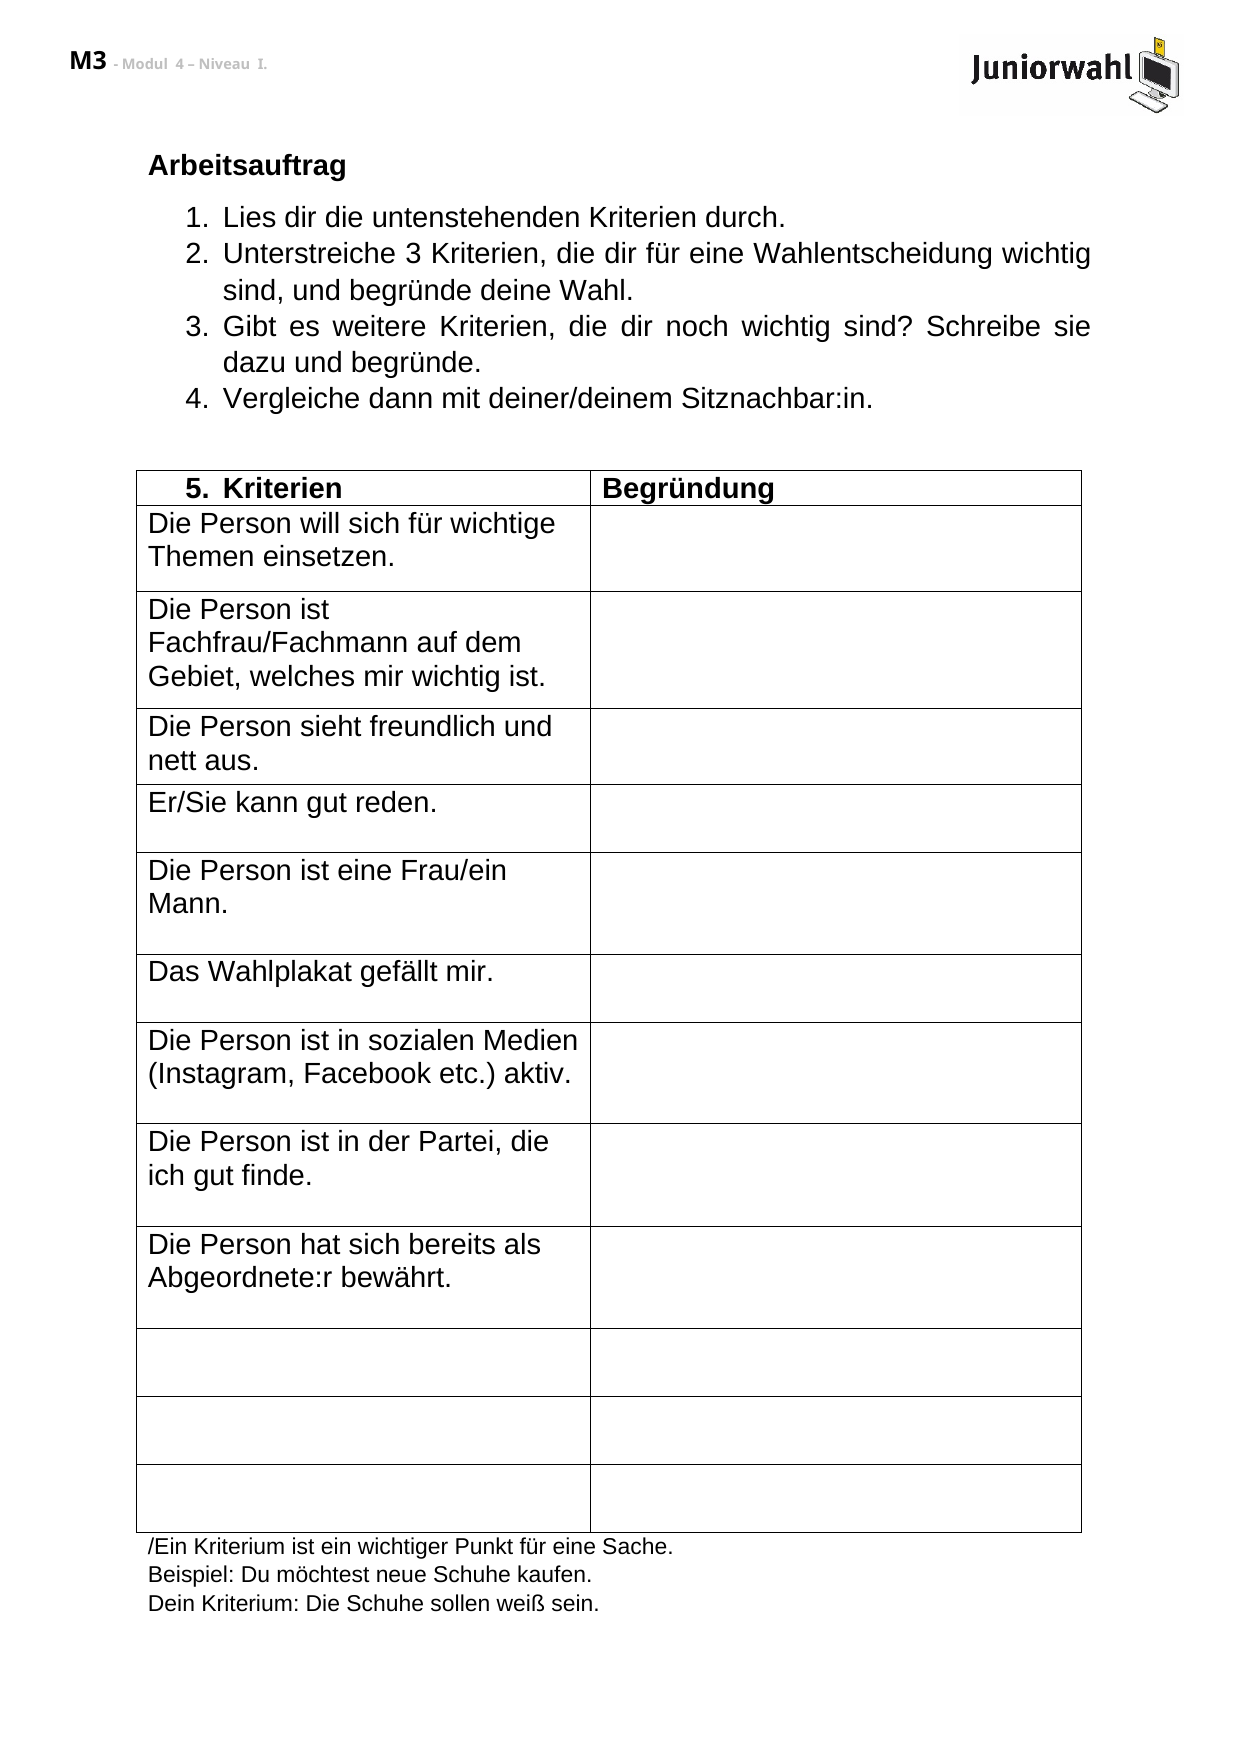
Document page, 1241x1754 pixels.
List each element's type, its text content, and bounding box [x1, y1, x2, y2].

table_cell Die Person ist Fachfrau/Fachmann auf dem Gebiet, welches mir wichtig ist. [137, 592, 590, 708]
table_cell [137, 1329, 590, 1396]
list Gibt es weitere Kriterien, die dir noch wichtig sind? Schreibe sie dazu und begründe. [185, 309, 1093, 378]
table_cell [591, 955, 1081, 1022]
picture [958, 34, 1184, 116]
text Beispiel: Du möchtest neue Schuhe kaufen. [148, 1561, 1093, 1588]
table_cell Die Person ist eine Frau/ein Mann. [137, 853, 590, 953]
table_cell Die Person ist in sozialen Medien (Instagram, Facebook etc.) aktiv. [137, 1023, 590, 1123]
text Arbeitsauftrag [148, 148, 1093, 181]
table_cell [591, 853, 1081, 953]
table_cell [137, 1397, 590, 1464]
table_cell [591, 709, 1081, 784]
table_cell Die Person will sich für wichtige Themen einsetzen. [137, 506, 590, 591]
table_cell [591, 1023, 1081, 1123]
table_cell Die Person ist in der Partei, die ich gut finde. [137, 1124, 590, 1226]
table_cell [591, 592, 1081, 708]
table_header Begründung [591, 471, 1081, 505]
text Dein Kriterium: Die Schuhe sollen weiß sein. [148, 1590, 1093, 1616]
table_cell Er/Sie kann gut reden. [137, 785, 590, 852]
table_header Kriterien [137, 471, 590, 505]
table_cell [591, 506, 1081, 591]
table_cell [591, 1227, 1081, 1327]
table_cell Die Person sieht freundlich und nett aus. [137, 709, 590, 784]
table_cell Die Person hat sich bereits als Abgeordnete:r bewährt. [137, 1227, 590, 1327]
text /Ein Kriterium ist ein wichtiger Punkt für eine Sache. [148, 1533, 1093, 1559]
table_cell [591, 1397, 1081, 1464]
table_cell [591, 1124, 1081, 1226]
table_cell [591, 1329, 1081, 1396]
table_cell [137, 1465, 590, 1532]
table_cell [591, 1465, 1081, 1532]
table_cell [591, 785, 1081, 852]
list Vergleiche dann mit deiner/deinem Sitznachbar:in. [185, 381, 1093, 415]
list Lies dir die untenstehenden Kriterien durch. [185, 200, 1093, 234]
table_cell Das Wahlplakat gefällt mir. [137, 955, 590, 1022]
list Unterstreiche 3 Kriterien, die dir für eine Wahlentscheidung wichtig sind, und begründe deine Wahl. [185, 237, 1093, 306]
